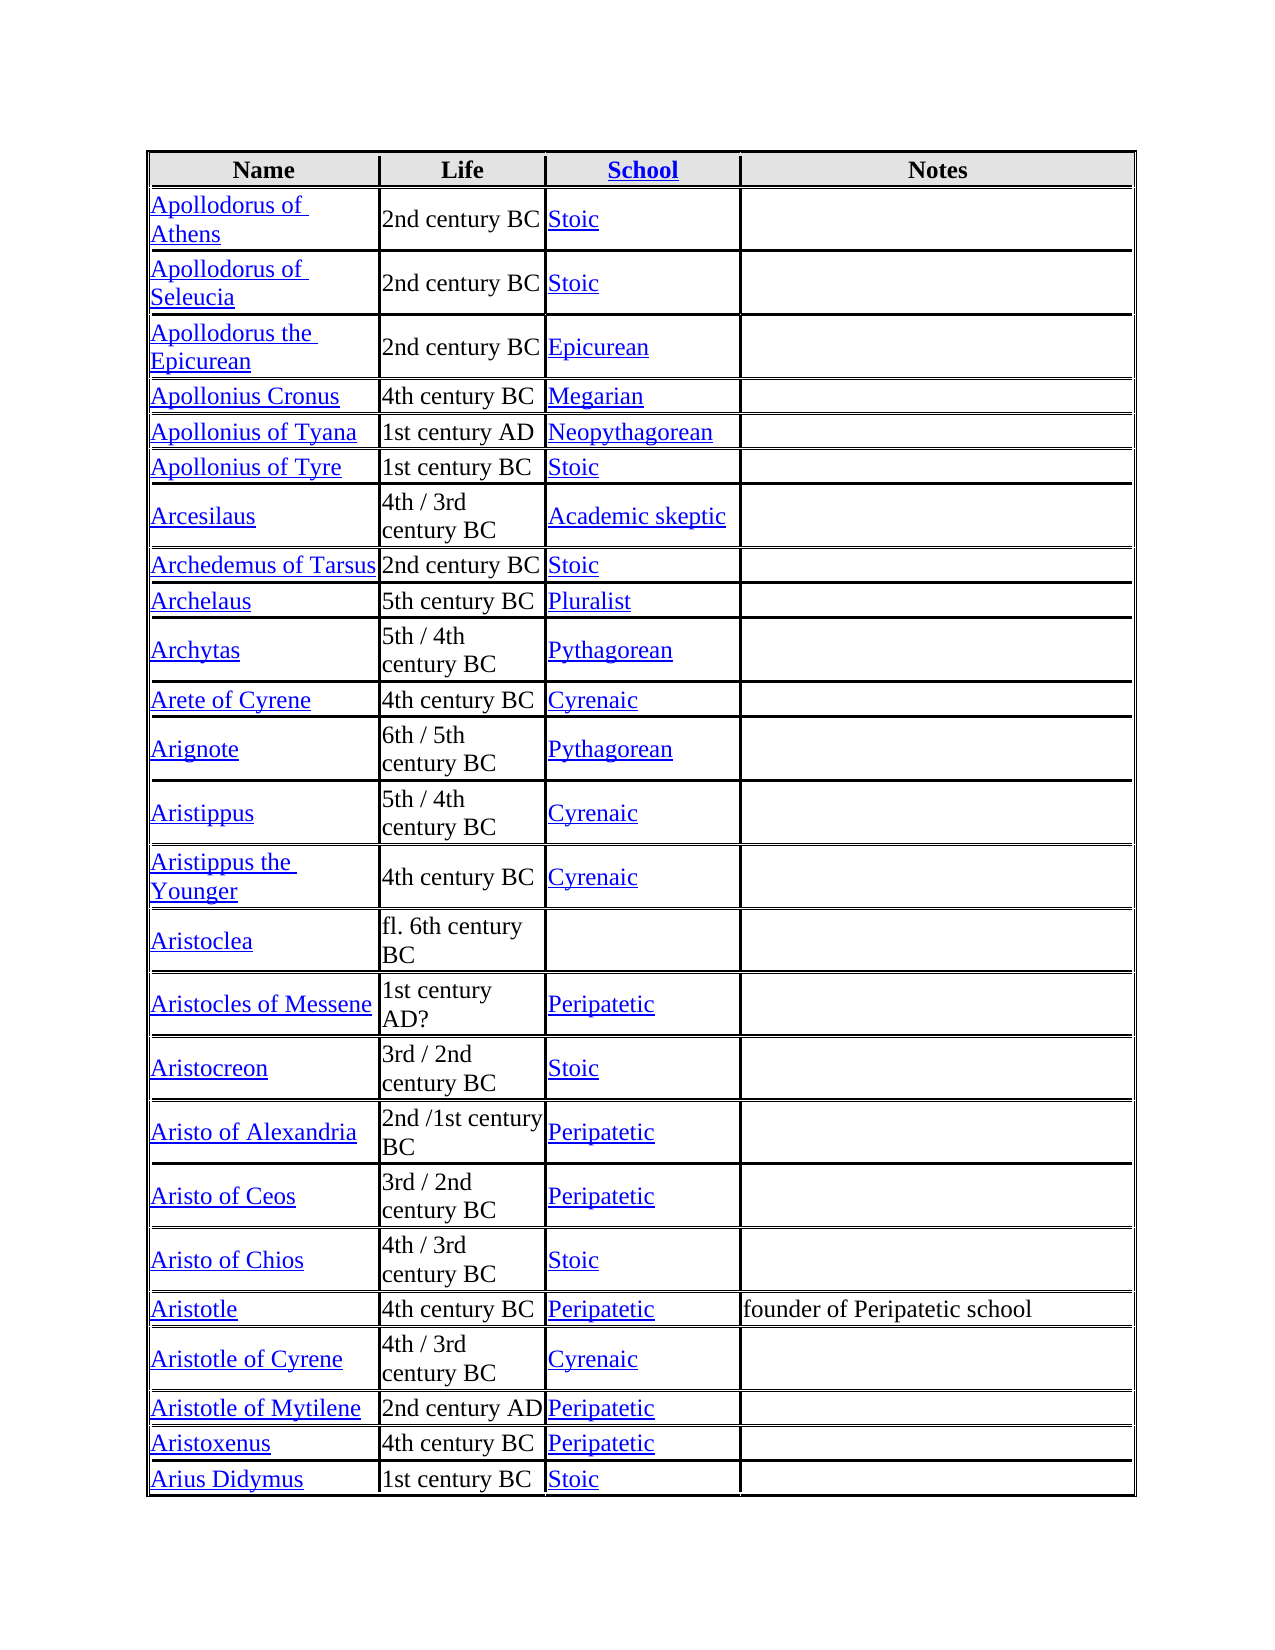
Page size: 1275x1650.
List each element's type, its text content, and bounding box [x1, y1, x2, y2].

table_cell Aristo of Chios [148, 1226, 379, 1290]
table_cell Pythagorean [547, 718, 739, 779]
table_cell fl. 6th century BC [381, 910, 544, 970]
table_cell Academic skeptic [547, 485, 739, 546]
table_cell Epicurean [547, 316, 739, 377]
table_cell Aristoclea [148, 907, 379, 970]
table_cell [740, 447, 1135, 482]
table_cell 2nd century BC [381, 189, 544, 249]
table_cell Apollodorus of Seleucia [150, 249, 378, 313]
table_cell Aristocreon [150, 1034, 378, 1098]
table_cell Peripatetic [547, 1427, 739, 1459]
table_cell 4th century BC [381, 1293, 544, 1325]
table_cell 3rd / 2nd century BC [381, 1038, 544, 1098]
table_cell 5th century BC [381, 584, 544, 616]
table_cell Peripatetic [547, 1293, 739, 1325]
table_cell 4th / 3rd century BC [381, 1229, 544, 1290]
table_cell Stoic [547, 1229, 739, 1290]
table_cell Peripatetic [547, 1392, 739, 1424]
table_cell [740, 1226, 1135, 1290]
table_header Life [379, 153, 545, 185]
table_cell Archytas [150, 616, 378, 680]
table_cell Apollodorus the Epicurean [148, 313, 378, 377]
table_cell [740, 1424, 1135, 1459]
table_cell [740, 377, 1135, 412]
table_cell Aristotle [148, 1290, 379, 1325]
table_cell 5th / 4th century BC [381, 782, 544, 843]
table_cell Peripatetic [547, 1102, 739, 1162]
table_cell Cyrenaic [547, 1328, 739, 1389]
table_cell Stoic [547, 189, 739, 249]
table_cell [742, 680, 1134, 715]
table_cell Neopythagorean [547, 415, 739, 447]
table_cell Stoic [545, 1462, 740, 1494]
table_cell Apollonius of Tyre [148, 447, 379, 482]
table_cell Cyrenaic [547, 683, 739, 715]
table_cell Arete of Cyrene [150, 680, 378, 715]
table_cell [742, 249, 1134, 313]
table_cell Stoic [547, 549, 739, 581]
table_cell 1st century AD [381, 415, 544, 447]
table_cell 4th / 3rd century BC [381, 485, 544, 546]
table_cell [740, 907, 1135, 970]
table_cell Aristo of Alexandria [150, 1098, 378, 1162]
table_cell Aristotle of Cyrene [148, 1325, 379, 1389]
table_cell Aristo of Ceos [150, 1162, 378, 1226]
table_cell [742, 1034, 1134, 1098]
table_cell 4th century BC [381, 380, 544, 412]
table_cell [740, 1459, 1134, 1494]
table_cell 4th century BC [381, 846, 544, 907]
table_cell [742, 779, 1134, 843]
table_cell 3rd / 2nd century BC [381, 1165, 544, 1226]
table_cell 2nd century BC [381, 252, 544, 313]
table_cell 1st century AD? [381, 974, 544, 1034]
table_cell [742, 185, 1134, 249]
table_cell Aristocles of Messene [150, 970, 378, 1034]
table_header Name [150, 153, 379, 185]
table_cell Peripatetic [547, 1165, 739, 1226]
table_cell 4th / 3rd century BC [381, 1328, 544, 1389]
table_cell 2nd /1st century BC [381, 1102, 544, 1162]
table_cell [742, 482, 1134, 546]
table_cell 2nd century BC [381, 316, 544, 377]
table_cell 5th / 4th century BC [381, 619, 544, 680]
table_cell [740, 412, 1135, 447]
table_cell [547, 910, 739, 970]
table_header School [545, 153, 740, 185]
table_cell Apollonius of Tyana [148, 412, 379, 447]
table_cell Peripatetic [547, 974, 739, 1034]
table_cell Apollonius Cronus [148, 377, 379, 412]
table_cell [742, 1098, 1134, 1162]
table_cell Aristoxenus [148, 1424, 379, 1459]
table_cell Megarian [547, 380, 739, 412]
table_cell 4th century BC [381, 683, 544, 715]
table_cell Stoic [547, 1038, 739, 1098]
table_cell Stoic [547, 450, 739, 482]
table_cell Aristippus [150, 779, 378, 843]
table_cell 1st century BC [379, 1462, 545, 1494]
table_cell [742, 715, 1134, 779]
table_cell Archelaus [150, 581, 378, 616]
table_cell Pythagorean [547, 619, 739, 680]
table_cell [742, 581, 1134, 616]
table_cell 2nd century BC [381, 549, 544, 581]
table_cell Apollodorus of Athens [150, 185, 378, 249]
table_cell Aristotle of Mytilene [148, 1389, 379, 1424]
table_cell [742, 616, 1134, 680]
table_cell [740, 1389, 1135, 1424]
table_cell Cyrenaic [547, 782, 739, 843]
table_cell Pluralist [547, 584, 739, 616]
table_cell Aristippus the Younger [148, 843, 379, 907]
table_cell [742, 1162, 1134, 1226]
table_header Notes [740, 153, 1134, 185]
table_cell Cyrenaic [547, 846, 739, 907]
table_cell founder of Peripatetic school [740, 1290, 1135, 1325]
table_cell Arcesilaus [150, 482, 378, 546]
table_cell [742, 970, 1134, 1034]
table_cell [740, 843, 1135, 907]
table_cell Arius Didymus [150, 1459, 379, 1494]
table_cell [742, 313, 1135, 377]
table_cell 1st century BC [381, 450, 544, 482]
table_cell Archedemus of Tarsus [148, 546, 379, 581]
table_cell 4th century BC [381, 1427, 544, 1459]
table_cell 2nd century AD [381, 1392, 544, 1424]
table_cell Arignote [150, 715, 378, 779]
table_cell Stoic [547, 252, 739, 313]
table_cell [740, 546, 1135, 581]
table_cell [740, 1325, 1135, 1389]
table_cell 6th / 5th century BC [381, 718, 544, 779]
